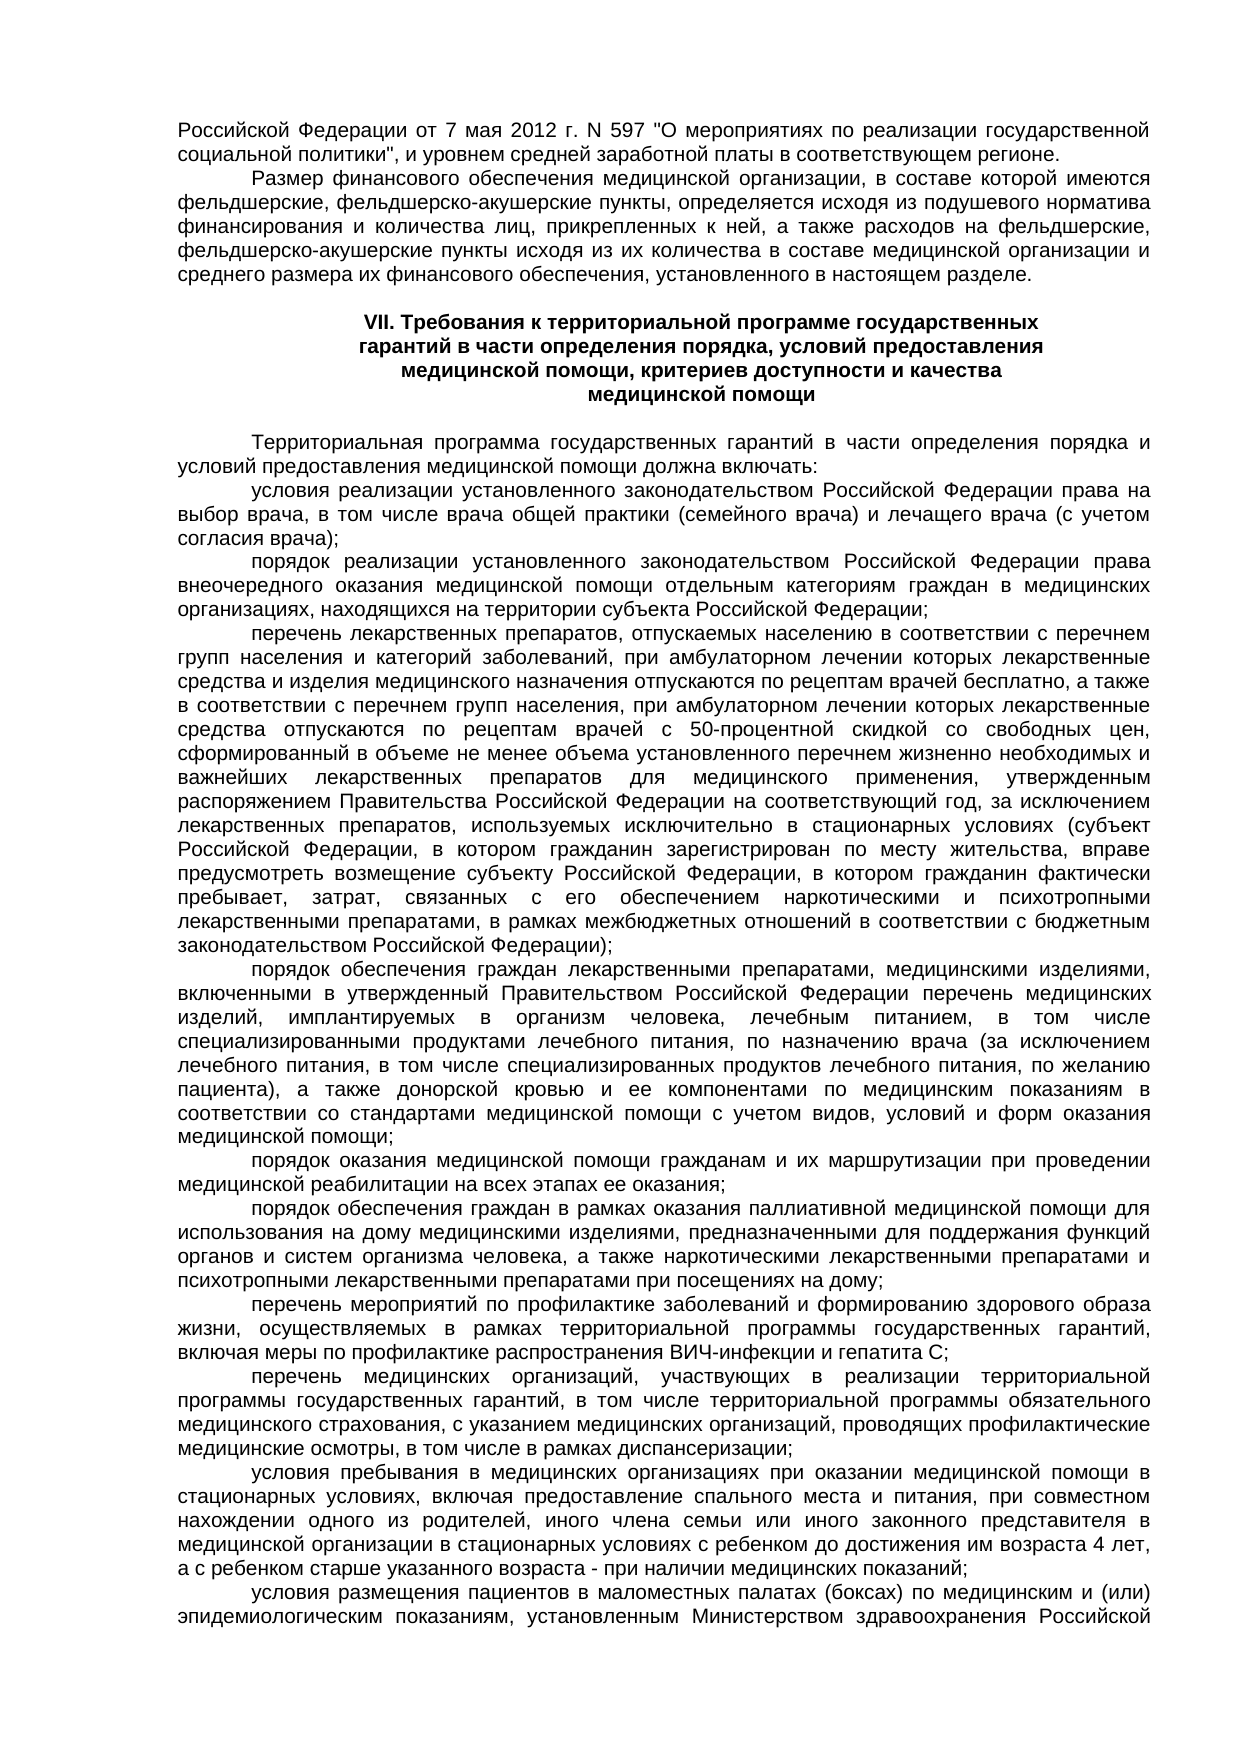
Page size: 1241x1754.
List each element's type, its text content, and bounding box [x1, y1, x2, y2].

text условия реализации установленного законодательством Российской Федерации права на выбор врача, в том числе врача общей практики (семейного врача) и лечащего врача (с учетом согласия врача); [177, 477, 1152, 549]
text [177, 118, 1152, 166]
text порядок обеспечения граждан лекарственными препаратами, медицинскими изделиями, включенными в утвержденный Правительством Российской Федерации перечень медицинских изделий, имплантируемых в организм человека, лечебным питанием, в том числе специализированными продуктами лечебного питания, по назначению врача (за исключением лечебного питания, в том числе специализированных продуктов лечебного питания, по желанию пациента), а также донорской кровью и ее компонентами по медицинским показаниям в соответствии со стандартами медицинской помощи с учетом видов, условий и форм оказания медицинской помощи; [177, 957, 1152, 1148]
text перечень лекарственных препаратов, отпускаемых населению в соответствии с перечнем групп населения и категорий заболеваний, при амбулаторном лечении которых лекарственные средства и изделия медицинского назначения отпускаются по рецептам врачей бесплатно, а также в соответствии с перечнем групп населения, при амбулаторном лечении которых лекарственные средства отпускаются по рецептам врачей с 50-процентной скидкой со свободных цен, сформированный в объеме не менее объема установленного перечнем жизненно необходимых и важнейших лекарственных препаратов для медицинского применения, утвержденным распоряжением Правительства Российской Федерации на соответствующий год, за исключением лекарственных препаратов, используемых исключительно в стационарных условиях (субъект Российской Федерации, в котором гражданин зарегистрирован по месту жительства, вправе предусмотреть возмещение субъекту Российской Федерации, в котором гражданин фактически пребывает, затрат, связанных с его обеспечением наркотическими и психотропными лекарственными препаратами, в рамках межбюджетных отношений в соответствии с бюджетным законодательством Российской Федерации); [177, 621, 1152, 957]
text перечень мероприятий по профилактике заболеваний и формированию здорового образа жизни, осуществляемых в рамках территориальной программы государственных гарантий, включая меры по профилактике распространения ВИЧ-инфекции и гепатита C; [177, 1292, 1152, 1364]
text условия пребывания в медицинских организациях при оказании медицинской помощи в стационарных условиях, включая предоставление спального места и питания, при совместном нахождении одного из родителей, иного члена семьи или иного законного представителя в медицинской организации в стационарных условиях с ребенком до достижения им возраста 4 лет, а с ребенком старше указанного возраста - при наличии медицинских показаний; [177, 1460, 1152, 1579]
text Территориальная программа государственных гарантий в части определения порядка и условий предоставления медицинской помощи должна включать: [177, 429, 1152, 477]
text Размер финансового обеспечения медицинской организации, в составе которой имеются фельдшерские, фельдшерско-акушерские пункты, определяется исходя из подушевого норматива финансирования и количества лиц, прикрепленных к ней, а также расходов на фельдшерские, фельдшерско-акушерские пункты исходя из их количества в составе медицинской организации и среднего размера их финансового обеспечения, установленного в настоящем разделе. [177, 166, 1152, 286]
title VII. Требования к территориальной программе государственных [177, 310, 1152, 334]
text перечень медицинских организаций, участвующих в реализации территориальной программы государственных гарантий, в том числе территориальной программы обязательного медицинского страхования, с указанием медицинских организаций, проводящих профилактические медицинские осмотры, в том числе в рамках диспансеризации; [177, 1364, 1152, 1460]
title гарантий в части определения порядка, условий предоставления [177, 334, 1152, 358]
title медицинской помощи [177, 382, 1152, 406]
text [177, 1579, 1152, 1627]
text порядок обеспечения граждан в рамках оказания паллиативной медицинской помощи для использования на дому медицинскими изделиями, предназначенными для поддержания функций органов и систем организма человека, а также наркотическими лекарственными препаратами и психотропными лекарственными препаратами при посещениях на дому; [177, 1196, 1152, 1292]
text порядок оказания медицинской помощи гражданам и их маршрутизации при проведении медицинской реабилитации на всех этапах ее оказания; [177, 1148, 1152, 1196]
title медицинской помощи, критериев доступности и качества [177, 358, 1152, 382]
text порядок реализации установленного законодательством Российской Федерации права внеочередного оказания медицинской помощи отдельным категориям граждан в медицинских организациях, находящихся на территории субъекта Российской Федерации; [177, 549, 1152, 621]
